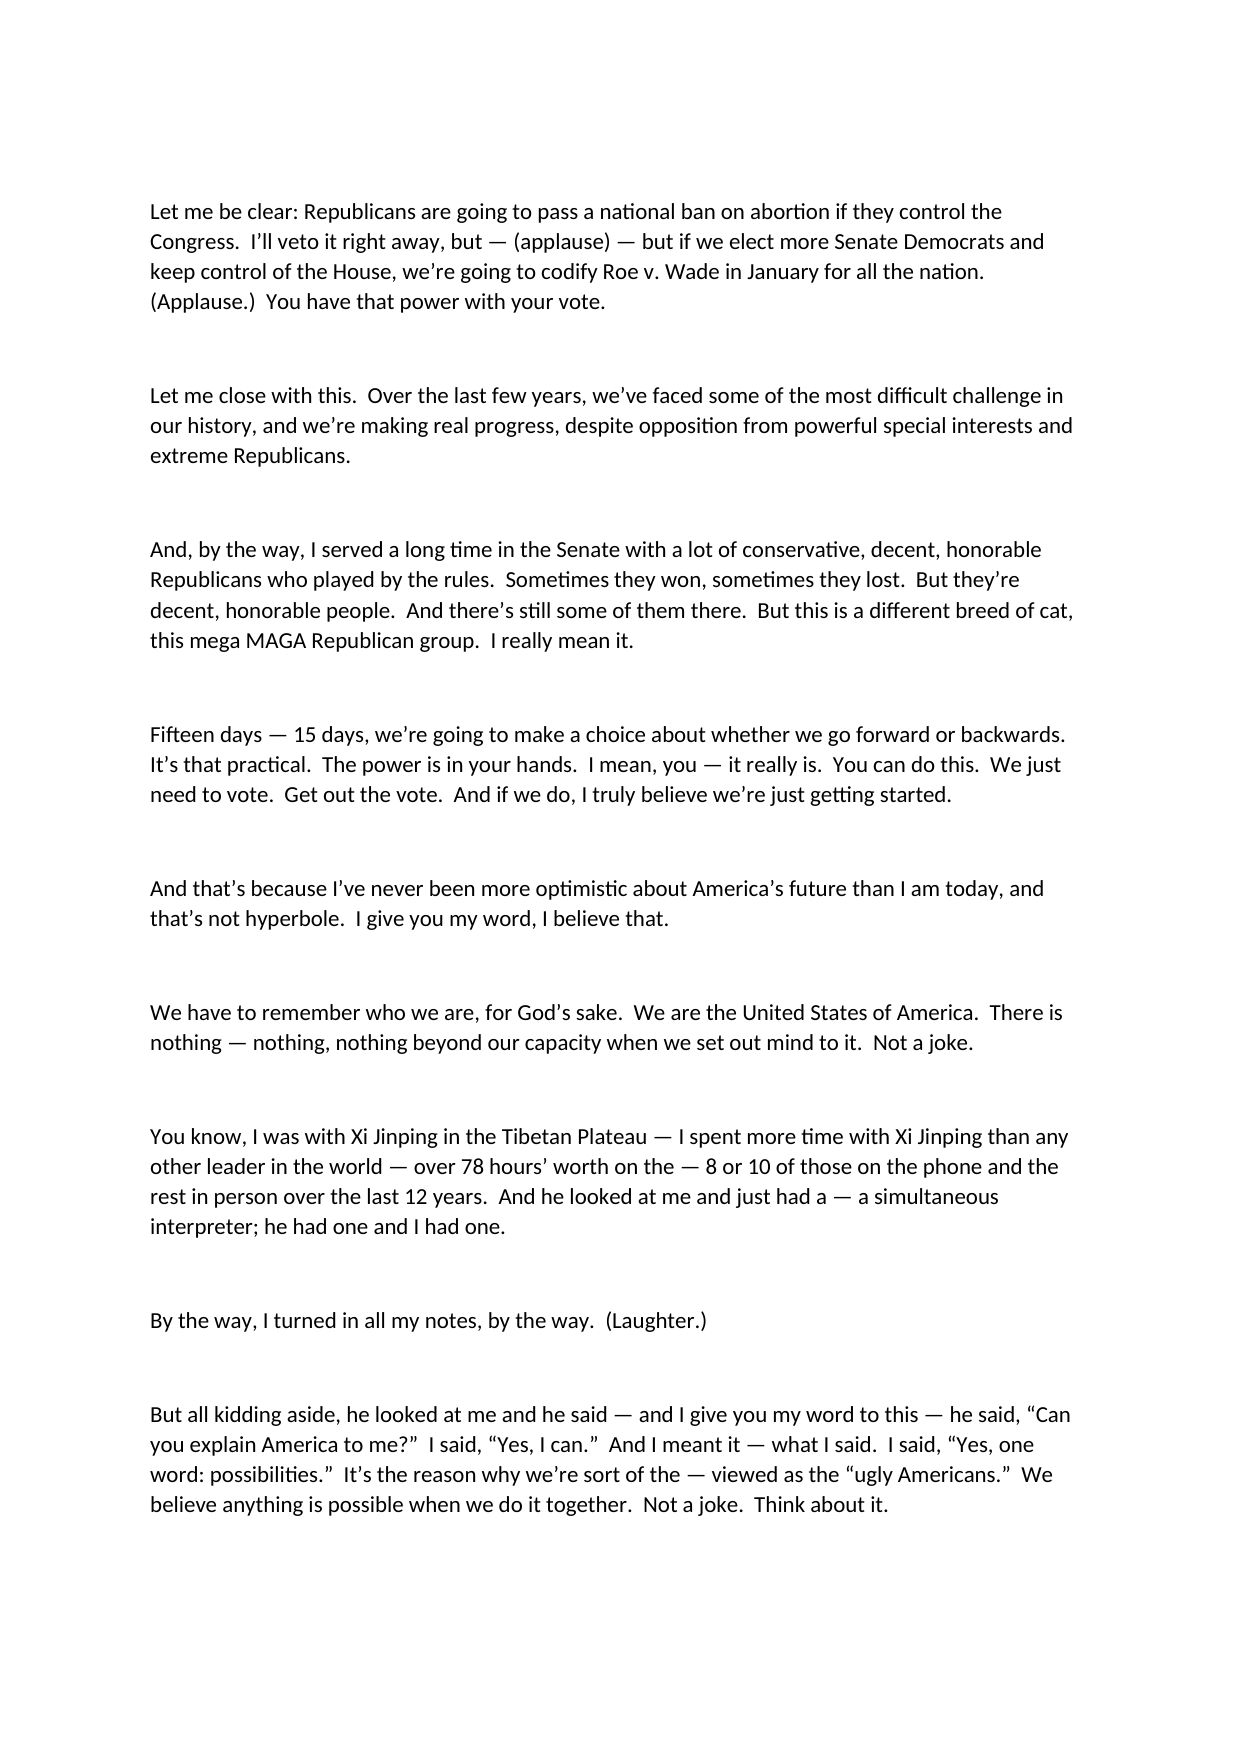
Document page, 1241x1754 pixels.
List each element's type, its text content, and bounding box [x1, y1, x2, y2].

text Fifteen days — 15 days, we’re going to make a choice about whether we go forward or backwards. It’s that practical. The power is in your hands. I mean, you — it really is. You can do this. We just need to vote. Get out the vote. And if we do, I truly believe we’re just getting started. [150, 720, 1090, 808]
text You know, I was with Xi Jinping in the Tibetan Plateau — I spent more time with Xi Jinping than any other leader in the world — over 78 hours’ worth on the — 8 or 10 of those on the phone and the rest in person over the last 12 years. And he looked at me and just had a — a simultaneous interpreter; he had one and I had one. [150, 1122, 1090, 1241]
text And that’s because I’ve never been more optimistic about America’s future than I am today, and that’s not hyperbole. I give you my word, I believe that. [150, 874, 1090, 932]
text Let me be clear: Republicans are going to pass a national ban on abortion if they control the Congress. I’ll veto it right away, but — (applause) — but if we elect more Senate Democrats and keep control of the House, we’re going to codify Roe v. Wade in January for all the nation. (Applause.) You have that power with your vote. [150, 197, 1090, 316]
text We have to remember who we are, for God’s sake. We are the United States of America. There is nothing — nothing, nothing beyond our capacity when we set out mind to it. Not a joke. [150, 998, 1090, 1056]
text By the way, I turned in all my notes, by the way. (Laughter.) [150, 1306, 1090, 1334]
text And, by the way, I served a long time in the Senate with a lot of conservative, decent, honorable Republicans who played by the rules. Sometimes they won, sometimes they lost. But they’re decent, honorable people. And there’s still some of them there. But this is a different breed of cat, this mega MAGA Republican group. I really mean it. [150, 535, 1090, 654]
text Let me close with this. Over the last few years, we’ve faced some of the most difficult challenge in our history, and we’re making real progress, despite opposition from powerful special interests and extreme Republicans. [150, 381, 1090, 470]
text But all kidding aside, he looked at me and he said — and I give you my word to this — he said, “Can you explain America to me?” I said, “Yes, I can.” And I meant it — what I said. I said, “Yes, one word: possibilities.” It’s the reason why we’re sort of the — viewed as the “ugly Americans.” We believe anything is possible when we do it together. Not a joke. Think about it. [150, 1400, 1090, 1519]
